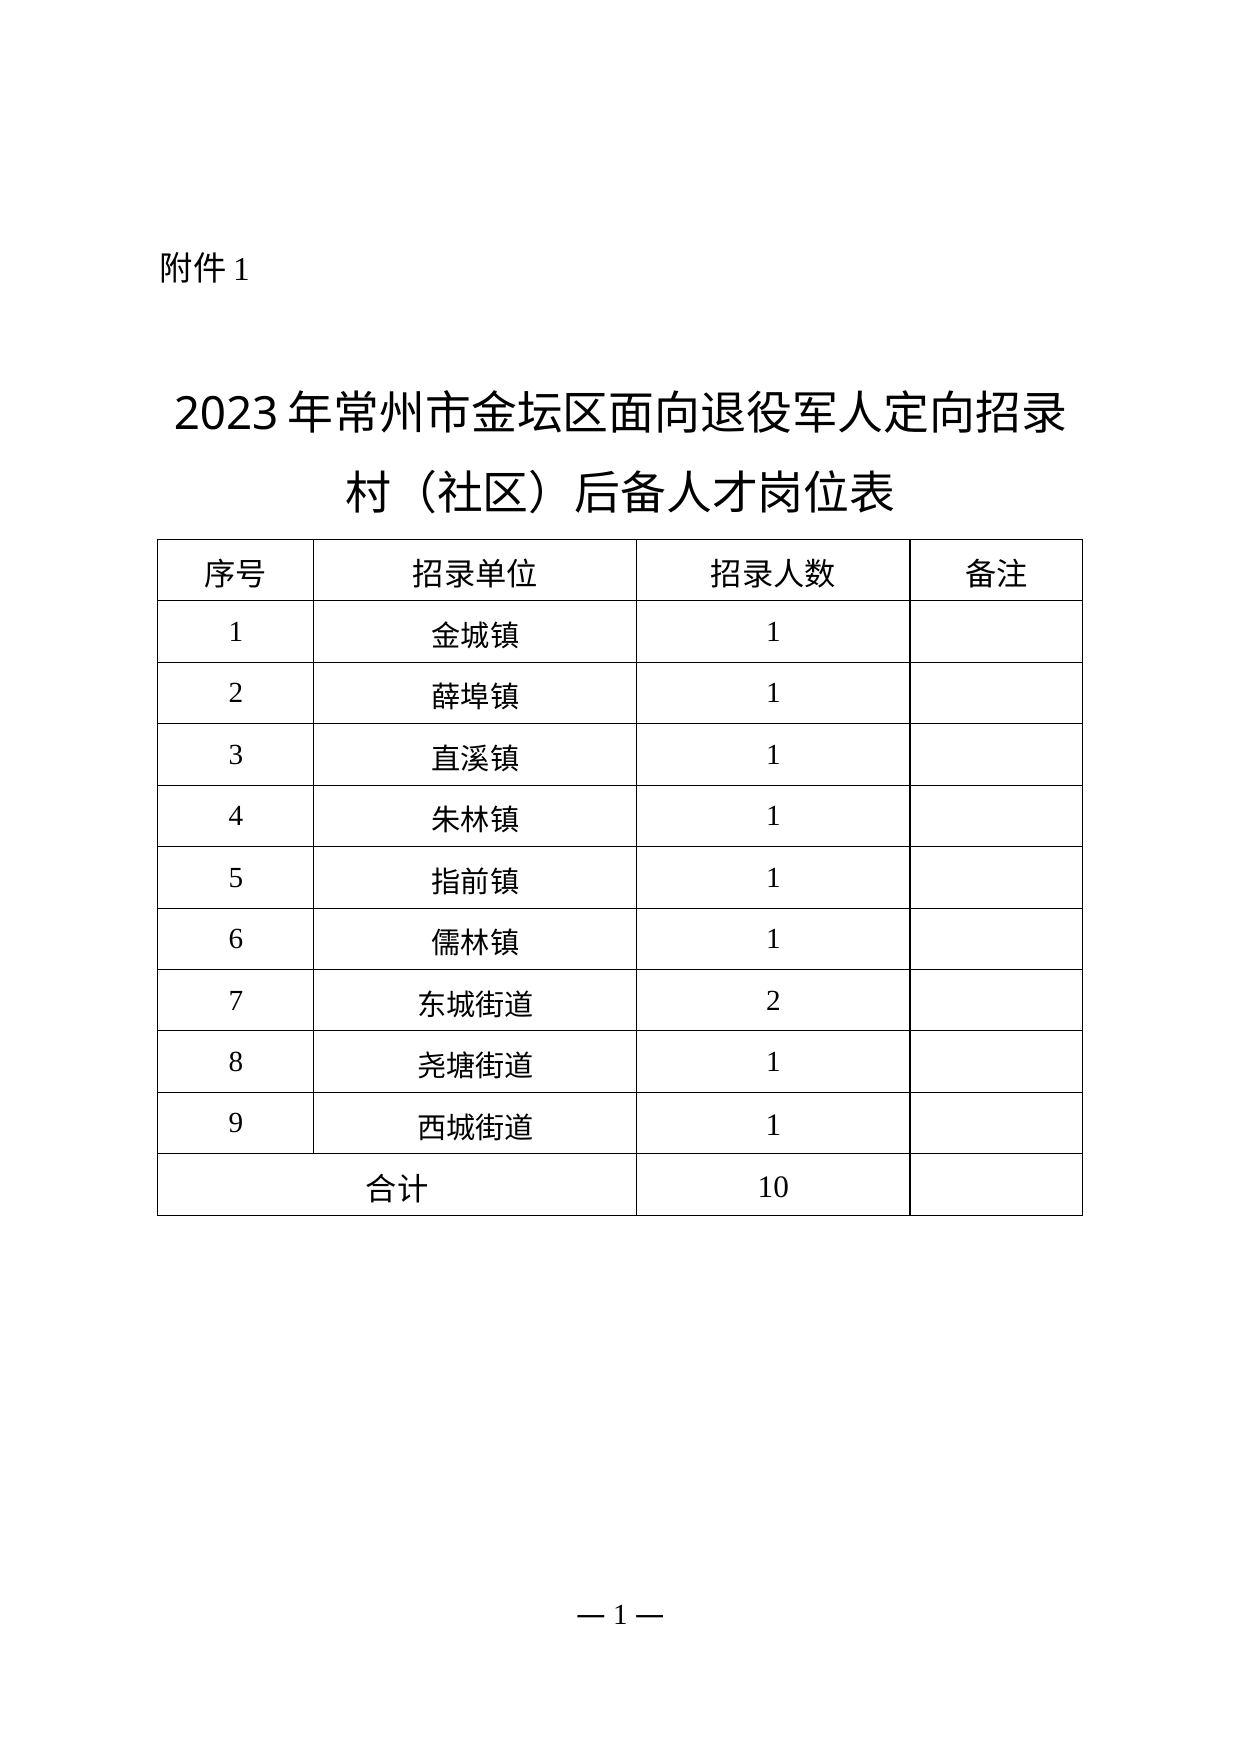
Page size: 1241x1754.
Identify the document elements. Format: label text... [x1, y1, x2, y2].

table_cell 西城街道 [314, 1093, 636, 1153]
table_cell [911, 1093, 1082, 1153]
table_cell [911, 663, 1082, 723]
table_cell 1 [637, 1093, 909, 1153]
table_cell 2 [158, 663, 313, 723]
table_header 招录人数 [637, 540, 909, 600]
table_cell 8 [158, 1031, 313, 1092]
table_cell 6 [158, 909, 313, 969]
table_cell 指前镇 [314, 847, 636, 907]
table_cell 1 [637, 1031, 909, 1092]
table_cell [911, 724, 1082, 784]
table_cell 直溪镇 [314, 724, 636, 784]
table_cell 合计 [158, 1154, 636, 1215]
table_cell 朱林镇 [314, 786, 636, 846]
table_cell 1 [637, 724, 909, 784]
text 附件1 [159, 233, 1081, 298]
table_cell 1 [637, 847, 909, 907]
table_cell 尧塘街道 [314, 1031, 636, 1092]
table_cell 儒林镇 [314, 909, 636, 969]
table_cell 5 [158, 847, 313, 907]
table_cell [911, 970, 1082, 1030]
table_cell [911, 847, 1082, 907]
text 村（社区）后备人才岗位表 [159, 441, 1081, 539]
table_header 招录单位 [314, 540, 636, 600]
table_cell 1 [637, 663, 909, 723]
table_cell 薛埠镇 [314, 663, 636, 723]
table_cell 金城镇 [314, 601, 636, 662]
table_header 序号 [158, 540, 313, 600]
table_cell 1 [637, 909, 909, 969]
table_cell 3 [158, 724, 313, 784]
table_cell [911, 1154, 1082, 1215]
table_cell 7 [158, 970, 313, 1030]
table_cell 4 [158, 786, 313, 846]
table_cell [911, 909, 1082, 969]
table_cell 10 [637, 1154, 909, 1215]
table_cell 9 [158, 1093, 313, 1153]
table_cell [911, 1031, 1082, 1092]
table_header 备注 [911, 540, 1082, 600]
table_cell [911, 601, 1082, 662]
table_cell 2 [637, 970, 909, 1030]
table_cell 1 [637, 786, 909, 846]
table_cell 东城街道 [314, 970, 636, 1030]
table_cell 1 [637, 601, 909, 662]
table_cell 1 [158, 601, 313, 662]
table_cell [911, 786, 1082, 846]
text 2023年常州市金坛区面向退役军人定向招录 [159, 383, 1081, 441]
